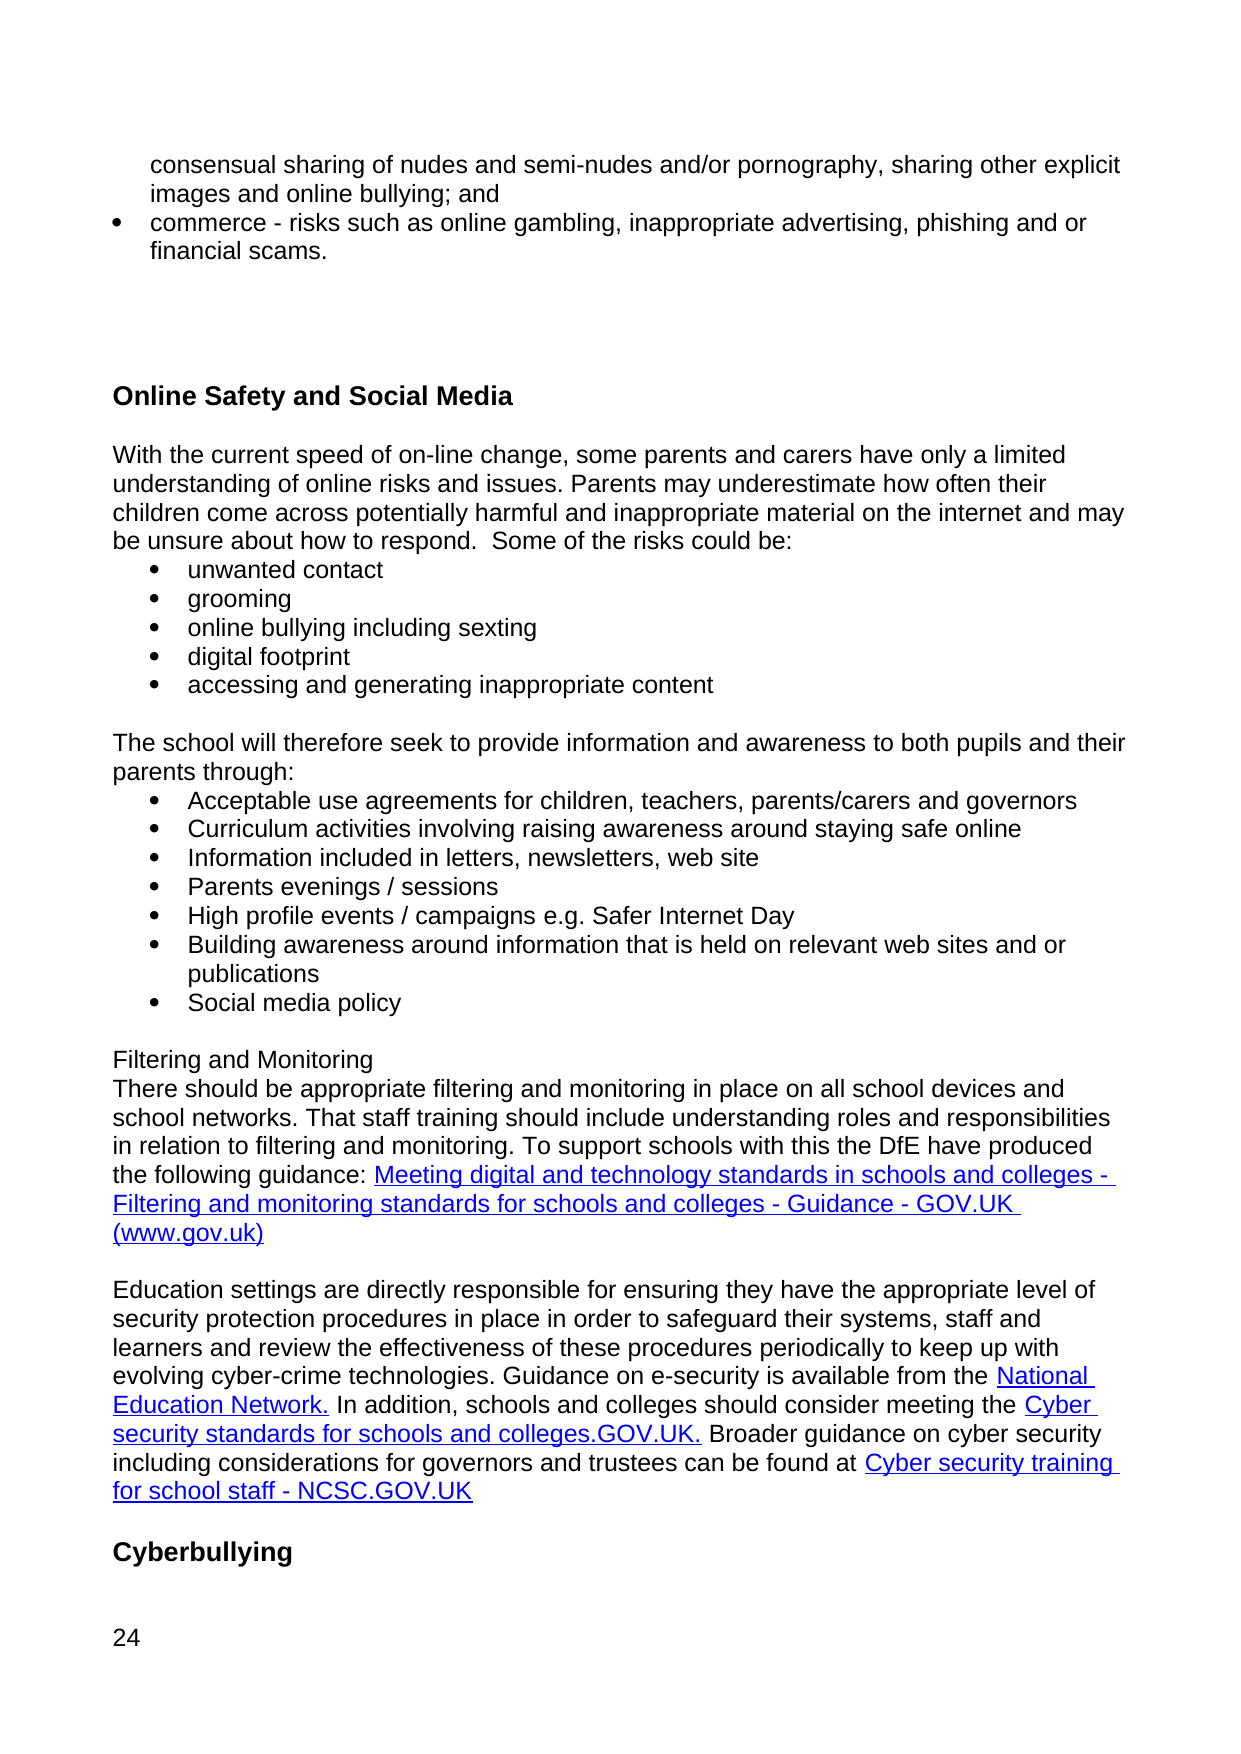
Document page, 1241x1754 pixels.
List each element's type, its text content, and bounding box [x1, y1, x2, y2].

list digital footprint [150, 642, 1128, 671]
list High profile events / campaigns e.g. Safer Internet Day [150, 901, 1128, 930]
list Social media policy [150, 987, 1128, 1016]
list Acceptable use agreements for children, teachers, parents/carers and governors [150, 786, 1128, 814]
list online bullying including sexting [150, 613, 1128, 642]
list Parents evenings / sessions [150, 872, 1128, 901]
text There should be appropriate filtering and monitoring in place on all school devices and school networks. That staff training should include understanding roles and responsibilities in relation to filtering and monitoring. To support schools with this the DfE have produced the following guidance: Meeting digital and technology standards in schools and colleges - Filtering and monitoring standards for schools and colleges - Guidance - GOV.UK (www.gov.uk) [112, 1074, 1128, 1246]
list Curriculum activities involving raising awareness around staying safe online [150, 814, 1128, 843]
list grooming [150, 584, 1128, 613]
text Education settings are directly responsible for ensuring they have the appropriate level of security protection procedures in place in order to safeguard their systems, staff and learners and review the effectiveness of these procedures periodically to keep up with evolving cyber-crime technologies. Guidance on e-security is available from the National Education Network. In addition, schools and colleges should consider meeting the Cyber security standards for schools and colleges.GOV.UK. Broader guidance on cyber security including considerations for governors and trustees can be found at Cyber security training for school staff - NCSC.GOV.UK [112, 1275, 1128, 1505]
subtitle Online Safety and Social Media [112, 380, 1128, 411]
list commerce - risks such as online gambling, inappropriate advertising, phishing and or financial scams. [112, 207, 1128, 265]
list Information included in letters, newsletters, web site [150, 843, 1128, 872]
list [112, 150, 1128, 207]
list Building awareness around information that is held on relevant web sites and or publications [150, 930, 1128, 987]
text Filtering and Monitoring [112, 1045, 1128, 1074]
list accessing and generating inappropriate content [150, 671, 1128, 699]
text The school will therefore seek to provide information and awareness to both pupils and their parents through: [112, 728, 1128, 786]
text With the current speed of on-line change, some parents and carers have only a limited understanding of online risks and issues. Parents may underestimate how often their children come across potentially harmful and inappropriate material on the internet and may be unsure about how to respond. Some of the risks could be: [112, 440, 1128, 555]
subtitle Cyberbullying [112, 1536, 1128, 1568]
list unwanted contact [150, 555, 1128, 584]
